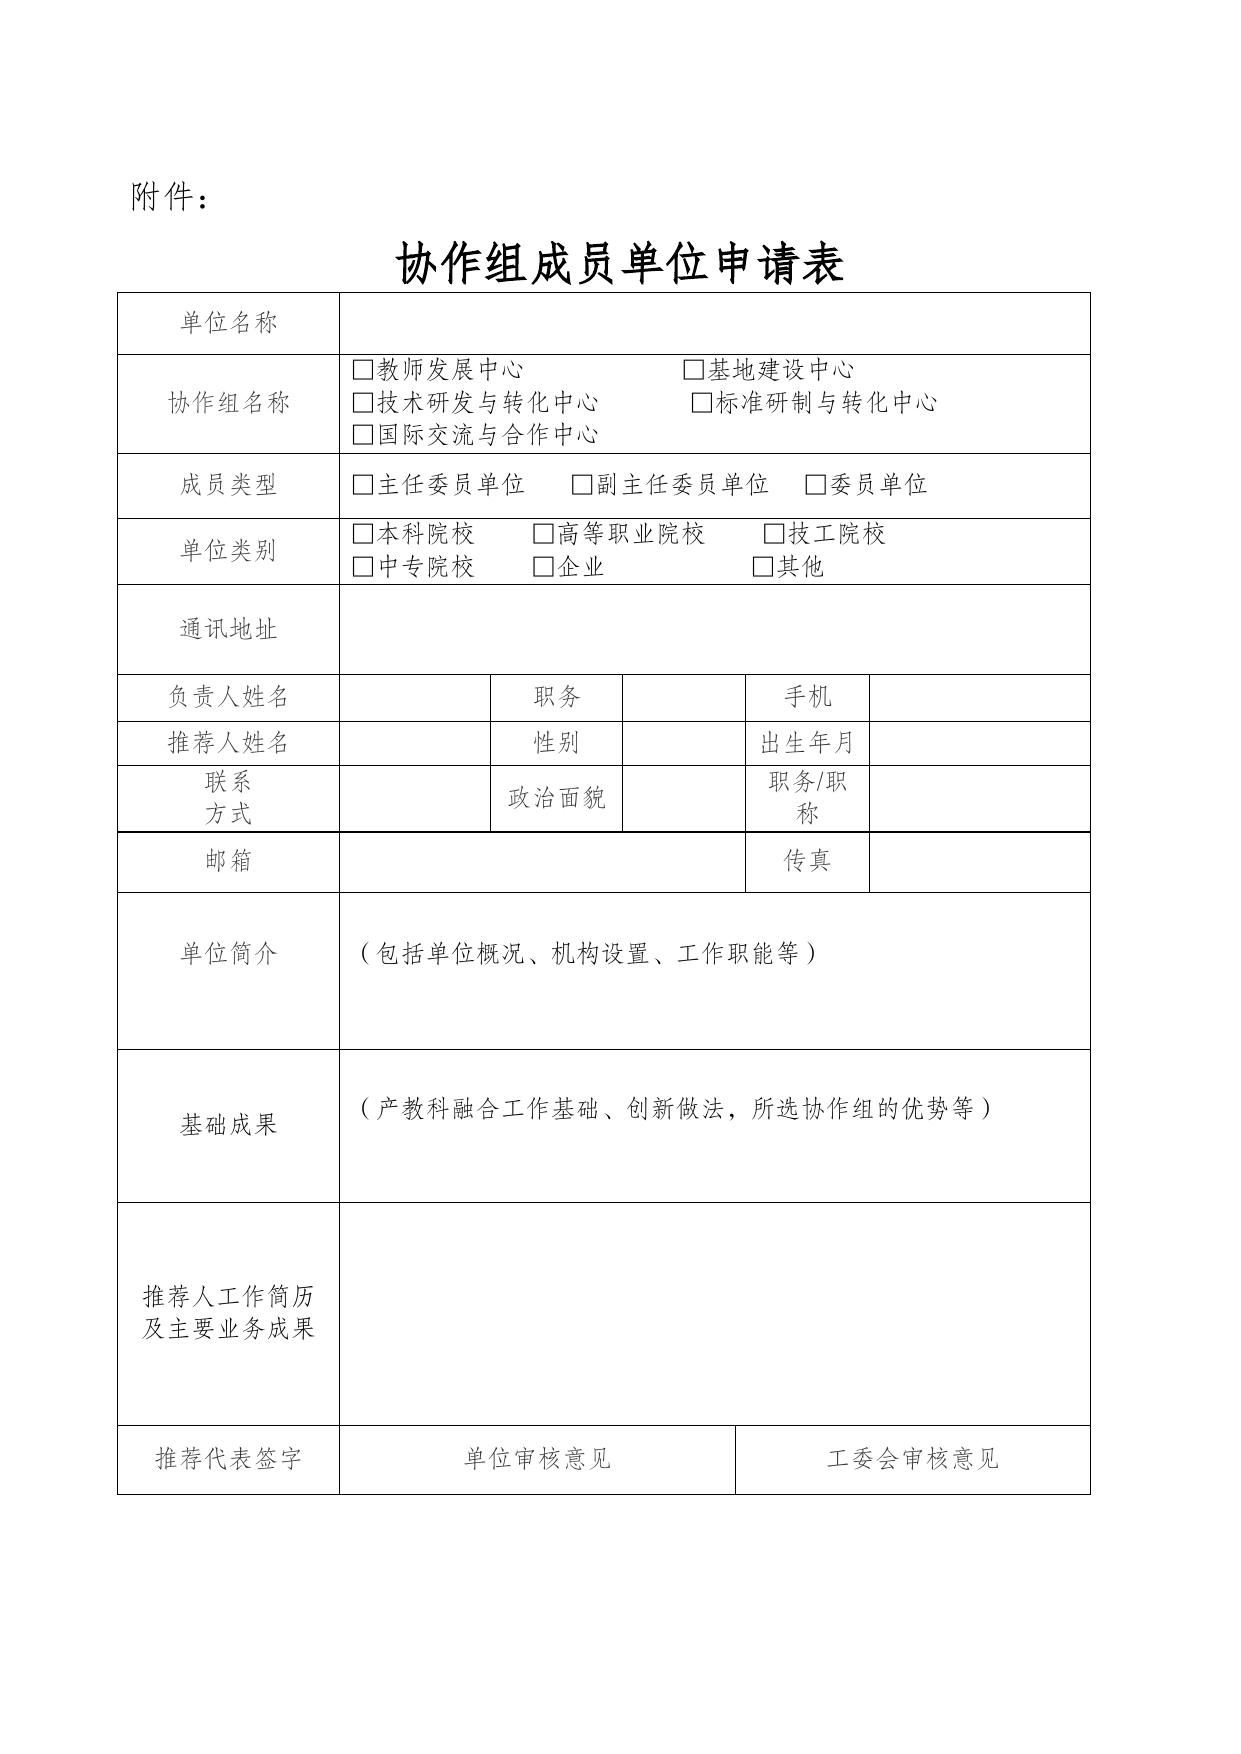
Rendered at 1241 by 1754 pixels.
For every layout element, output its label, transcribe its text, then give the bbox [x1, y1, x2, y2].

table_cell 单位审核意见 [340, 1426, 735, 1494]
table_cell □教师发展中心 □基地建设中心 □技术研发与转化中心 □标准研制与转化中心 □国际交流与合作中心 [340, 355, 1090, 453]
table_cell 单位简介 [118, 893, 339, 1049]
table_cell 通讯地址 [118, 585, 339, 674]
table_cell 推荐人姓名 [118, 722, 339, 765]
table_cell 职务 [491, 675, 622, 721]
table_cell [340, 1203, 1090, 1425]
table_cell [870, 766, 1090, 831]
table_cell [340, 722, 490, 765]
table_cell 传真 [746, 833, 869, 892]
table_cell [870, 833, 1090, 892]
table_cell □主任委员单位 □副主任委员单位 □委员单位 [340, 454, 1090, 518]
table_cell （包括单位概况、机构设置、工作职能等） [340, 893, 1090, 1049]
text 附件： [129, 162, 1111, 227]
table_cell 协作组名称 [118, 355, 339, 453]
table_cell [340, 675, 490, 721]
table_cell 推荐人工作简历及主要业务成果 [118, 1203, 339, 1425]
table_cell 联系 方式 [118, 766, 339, 831]
table_cell 出生年月 [746, 722, 869, 765]
text 协作组成员单位申请表 [129, 227, 1111, 292]
table_cell 工委会审核意见 [736, 1426, 1090, 1494]
table_cell [870, 722, 1090, 765]
table_cell 手机 [746, 675, 869, 721]
table_cell [870, 675, 1090, 721]
table_cell 单位类别 [118, 519, 339, 584]
table_cell [623, 766, 745, 831]
table_cell [623, 675, 745, 721]
table_cell [623, 722, 745, 765]
table_cell 推荐代表签字 [118, 1426, 339, 1494]
table_cell 基础成果 [118, 1050, 339, 1202]
table_cell 政治面貌 [491, 766, 622, 831]
table_cell [340, 585, 1090, 674]
table_cell （产教科融合工作基础、创新做法，所选协作组的优势等） [340, 1050, 1090, 1202]
table_cell 成员类型 [118, 454, 339, 518]
table_cell [340, 766, 490, 831]
table_cell □本科院校 □高等职业院校 □技工院校 □中专院校 □企业 □其他 [340, 519, 1090, 584]
table_header [340, 293, 1090, 354]
table_cell [340, 833, 745, 892]
table_cell 职务/职称 [746, 766, 869, 831]
table_cell 性别 [491, 722, 622, 765]
table_header 单位名称 [118, 293, 339, 354]
table_cell 负责人姓名 [118, 675, 339, 721]
table_cell 邮箱 [118, 833, 339, 892]
